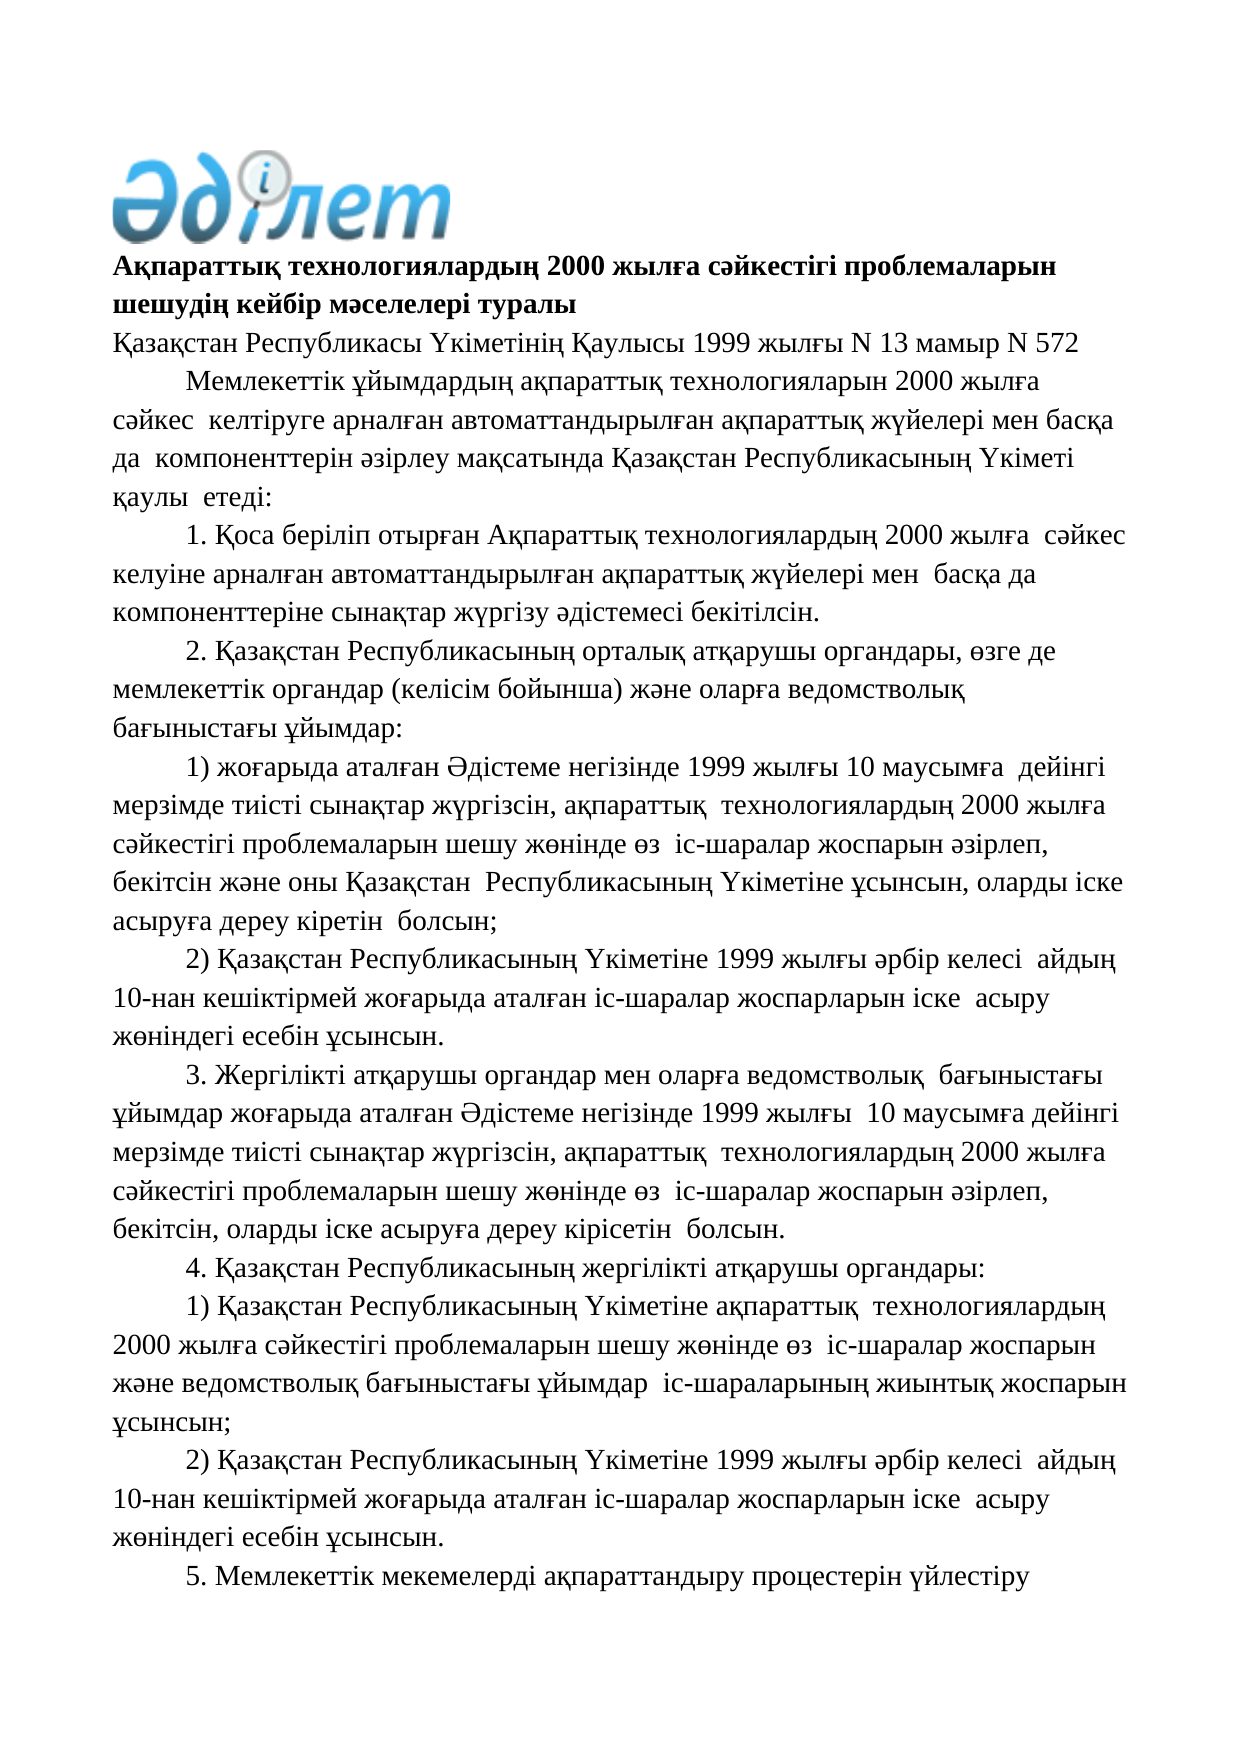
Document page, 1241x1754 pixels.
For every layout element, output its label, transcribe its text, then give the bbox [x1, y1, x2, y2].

picture [112, 150, 451, 244]
text Ақпараттық технологиялардың 2000 жылға сәйкестігі проблемаларын шешудің кейбір мәселелері туралы [112, 248, 1128, 320]
text Қазақстан Республикасы Үкіметінің Қаулысы 1999 жылғы N 13 мамыр N 572 [112, 325, 1128, 358]
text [112, 363, 1128, 1592]
